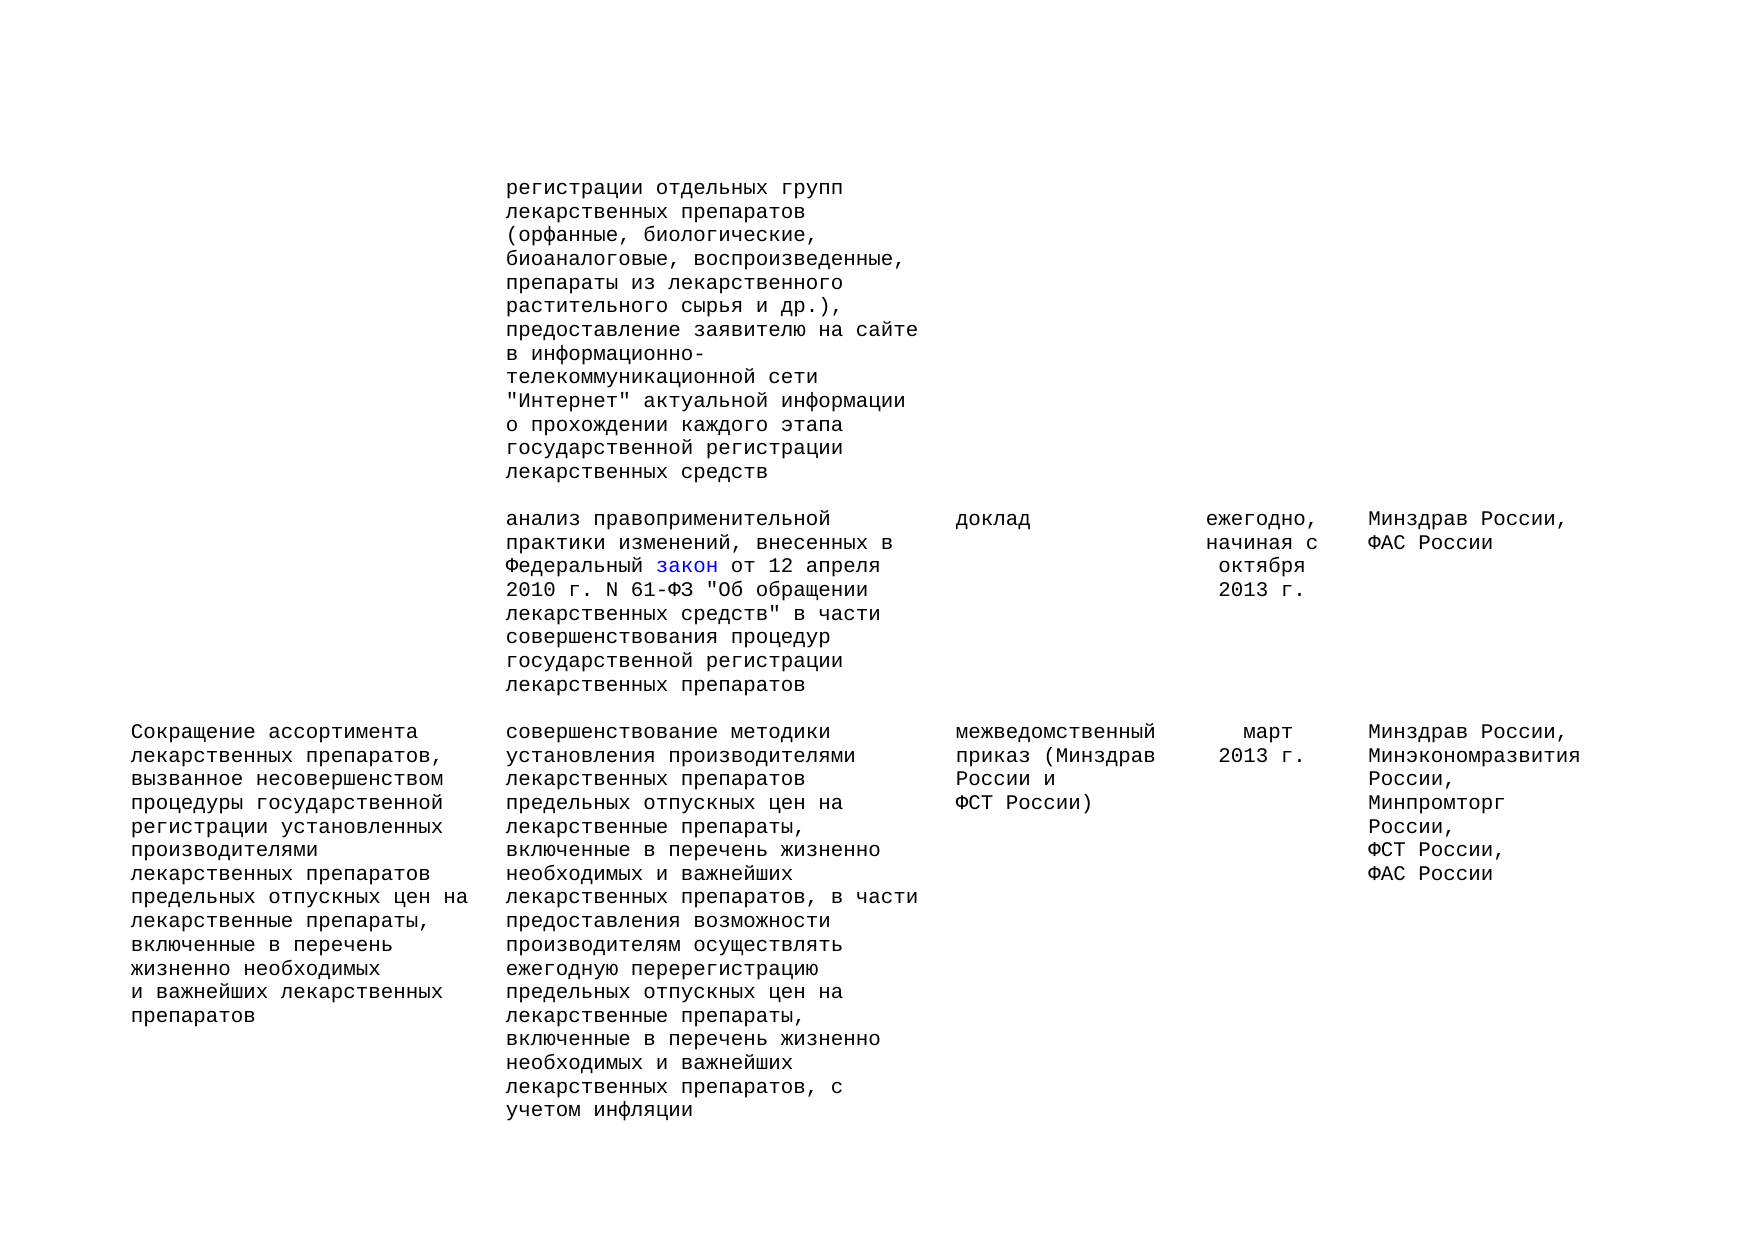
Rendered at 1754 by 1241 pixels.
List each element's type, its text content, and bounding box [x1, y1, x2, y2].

text лекарственных препаратов необходимых и важнейших ФАС России [118, 863, 1636, 887]
text телекоммуникационной сети [118, 366, 1636, 390]
text включенные в перечень производителям осуществлять [118, 934, 1636, 957]
text лекарственных средств" в части [118, 603, 1636, 626]
text государственной регистрации [118, 437, 1636, 461]
text анализ правоприменительной доклад ежегодно, Минздрав России, [118, 508, 1636, 532]
text о прохождении каждого этапа [118, 414, 1636, 437]
text практики изменений, внесенных в начиная с ФАС России [118, 532, 1636, 556]
text совершенствования процедур [118, 626, 1636, 650]
text регистрации отдельных групп [118, 177, 1636, 201]
text жизненно необходимых ежегодную перерегистрацию [118, 957, 1636, 981]
text Федеральный закон от 12 апреля октября [118, 556, 1636, 579]
text государственной регистрации [118, 650, 1636, 674]
text в информационно- [118, 343, 1636, 366]
text "Интернет" актуальной информации [118, 390, 1636, 414]
text лекарственных препаратов [118, 674, 1636, 697]
text вызванное несовершенством лекарственных препаратов России и России, [118, 768, 1636, 792]
text растительного сырья и др.), [118, 295, 1636, 319]
text производителями включенные в перечень жизненно ФСТ России, [118, 839, 1636, 863]
text регистрации установленных лекарственные препараты, России, [118, 816, 1636, 839]
text учетом инфляции [118, 1099, 1636, 1123]
text лекарственные препараты, предоставления возможности [118, 910, 1636, 934]
text биоаналоговые, воспроизведенные, [118, 248, 1636, 272]
text лекарственных препаратов, с [118, 1076, 1636, 1099]
text предоставление заявителю на сайте [118, 319, 1636, 343]
text необходимых и важнейших [118, 1052, 1636, 1076]
text предельных отпускных цен на лекарственных препаратов, в части [118, 887, 1636, 910]
text включенные в перечень жизненно [118, 1028, 1636, 1052]
text процедуры государственной предельных отпускных цен на ФСТ России) Минпромторг [118, 792, 1636, 816]
text лекарственных препаратов, установления производителями приказ (Минздрав 2013 г. Минэкономразвития [118, 745, 1636, 768]
text 2010 г. N 61-ФЗ "Об обращении 2013 г. [118, 579, 1636, 603]
text препаратов лекарственные препараты, [118, 1005, 1636, 1028]
text препараты из лекарственного [118, 272, 1636, 295]
text лекарственных средств [118, 461, 1636, 484]
text и важнейших лекарственных предельных отпускных цен на [118, 981, 1636, 1005]
text (орфанные, биологические, [118, 224, 1636, 248]
text Сокращение ассортимента совершенствование методики межведомственный март Минздрав России, [118, 721, 1636, 745]
text лекарственных препаратов [118, 201, 1636, 224]
